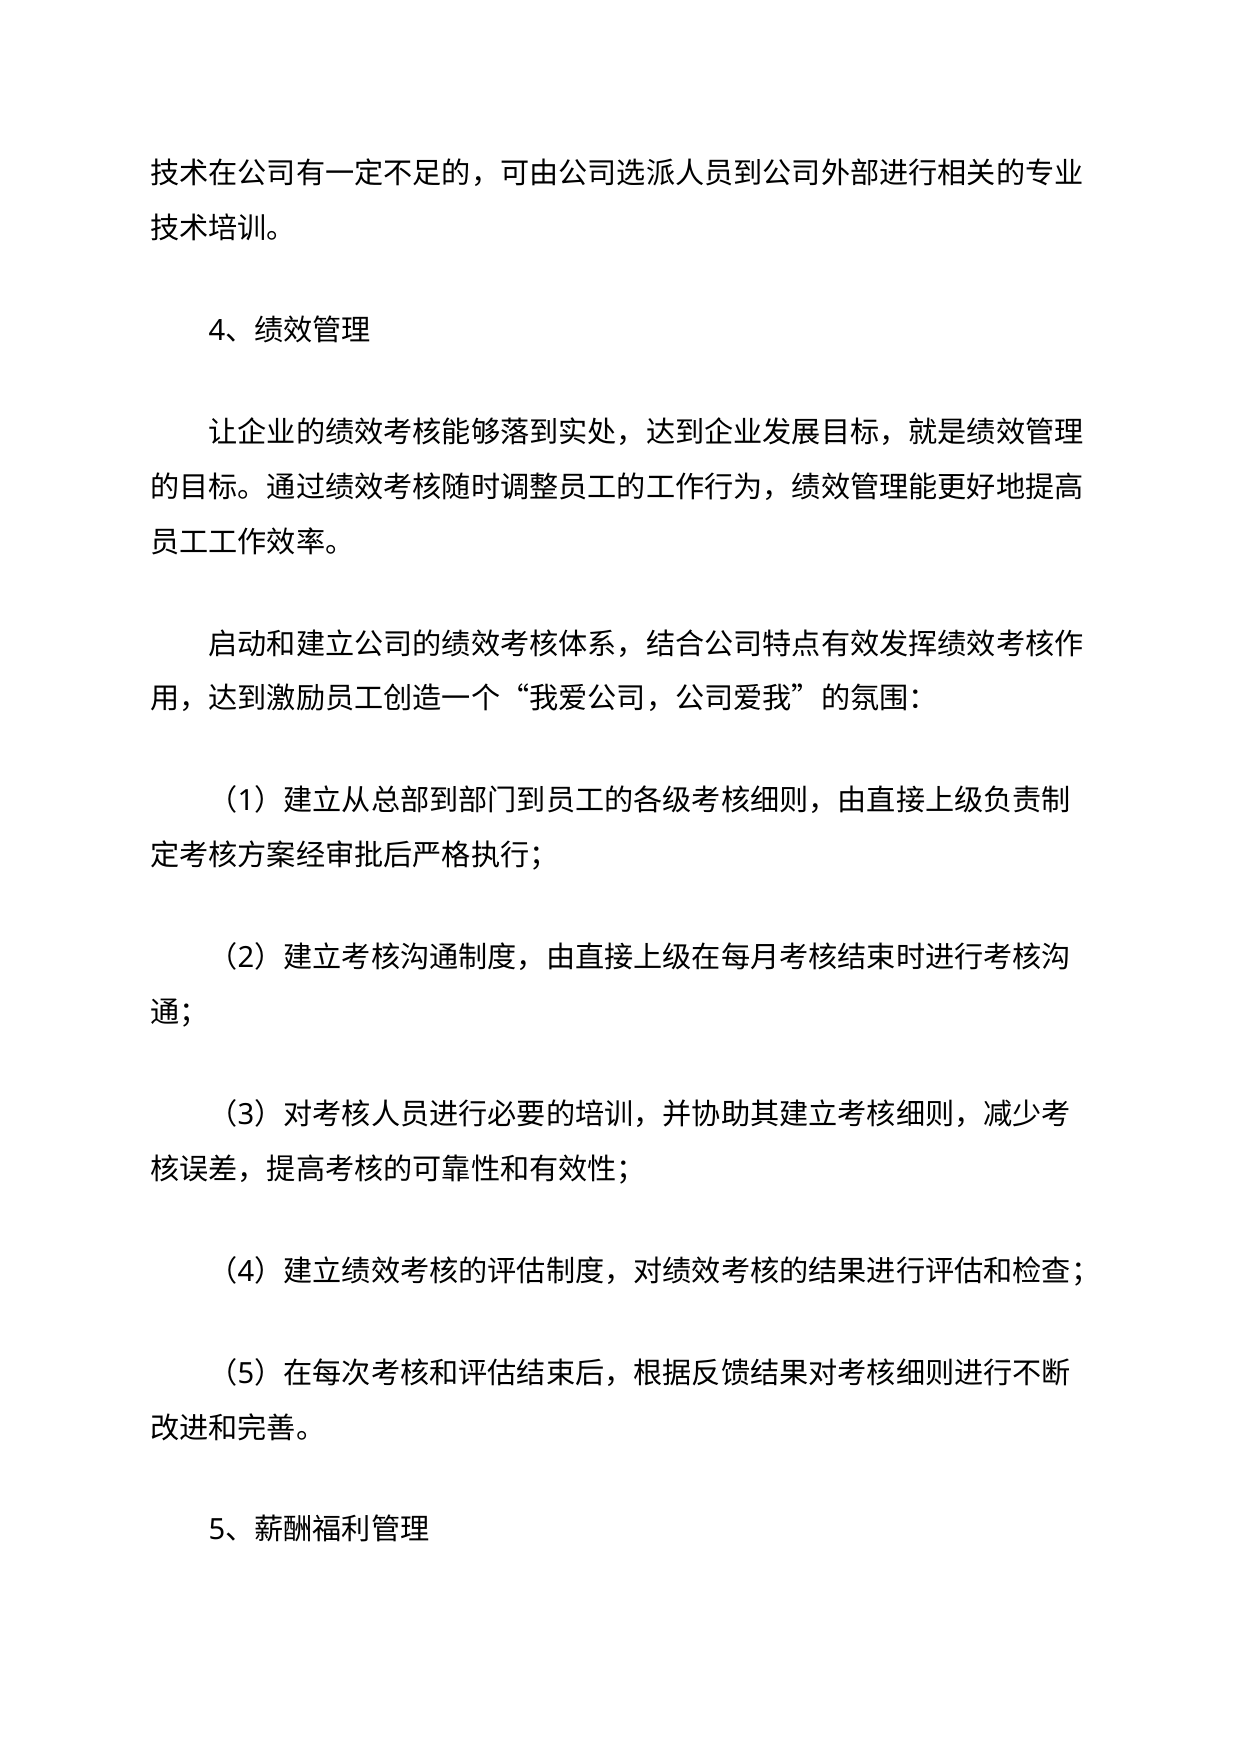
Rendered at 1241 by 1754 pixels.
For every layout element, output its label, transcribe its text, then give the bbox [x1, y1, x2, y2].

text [150, 150, 1090, 247]
text （1）建立从总部到部门到员工的各级考核细则，由直接上级负责制定考核方案经审批后严格执行； [150, 777, 1090, 874]
text 启动和建立公司的绩效考核体系，结合公司特点有效发挥绩效考核作用，达到激励员工创造一个“我爱公司，公司爱我”的氛围： [150, 620, 1090, 717]
text （4）建立绩效考核的评估制度，对绩效考核的结果进行评估和检查； [150, 1247, 1090, 1289]
text （2）建立考核沟通制度，由直接上级在每月考核结束时进行考核沟通； [150, 934, 1090, 1031]
text （5）在每次考核和评估结束后，根据反馈结果对考核细则进行不断改进和完善。 [150, 1349, 1090, 1446]
text 让企业的绩效考核能够落到实处，达到企业发展目标，就是绩效管理的目标。通过绩效考核随时调整员工的工作行为，绩效管理能更好地提高员工工作效率。 [150, 409, 1090, 561]
text 4、绩效管理 [150, 307, 1090, 349]
text （3）对考核人员进行必要的培训，并协助其建立考核细则，减少考核误差，提高考核的可靠性和有效性； [150, 1090, 1090, 1188]
text 5、薪酬福利管理 [150, 1506, 1090, 1548]
